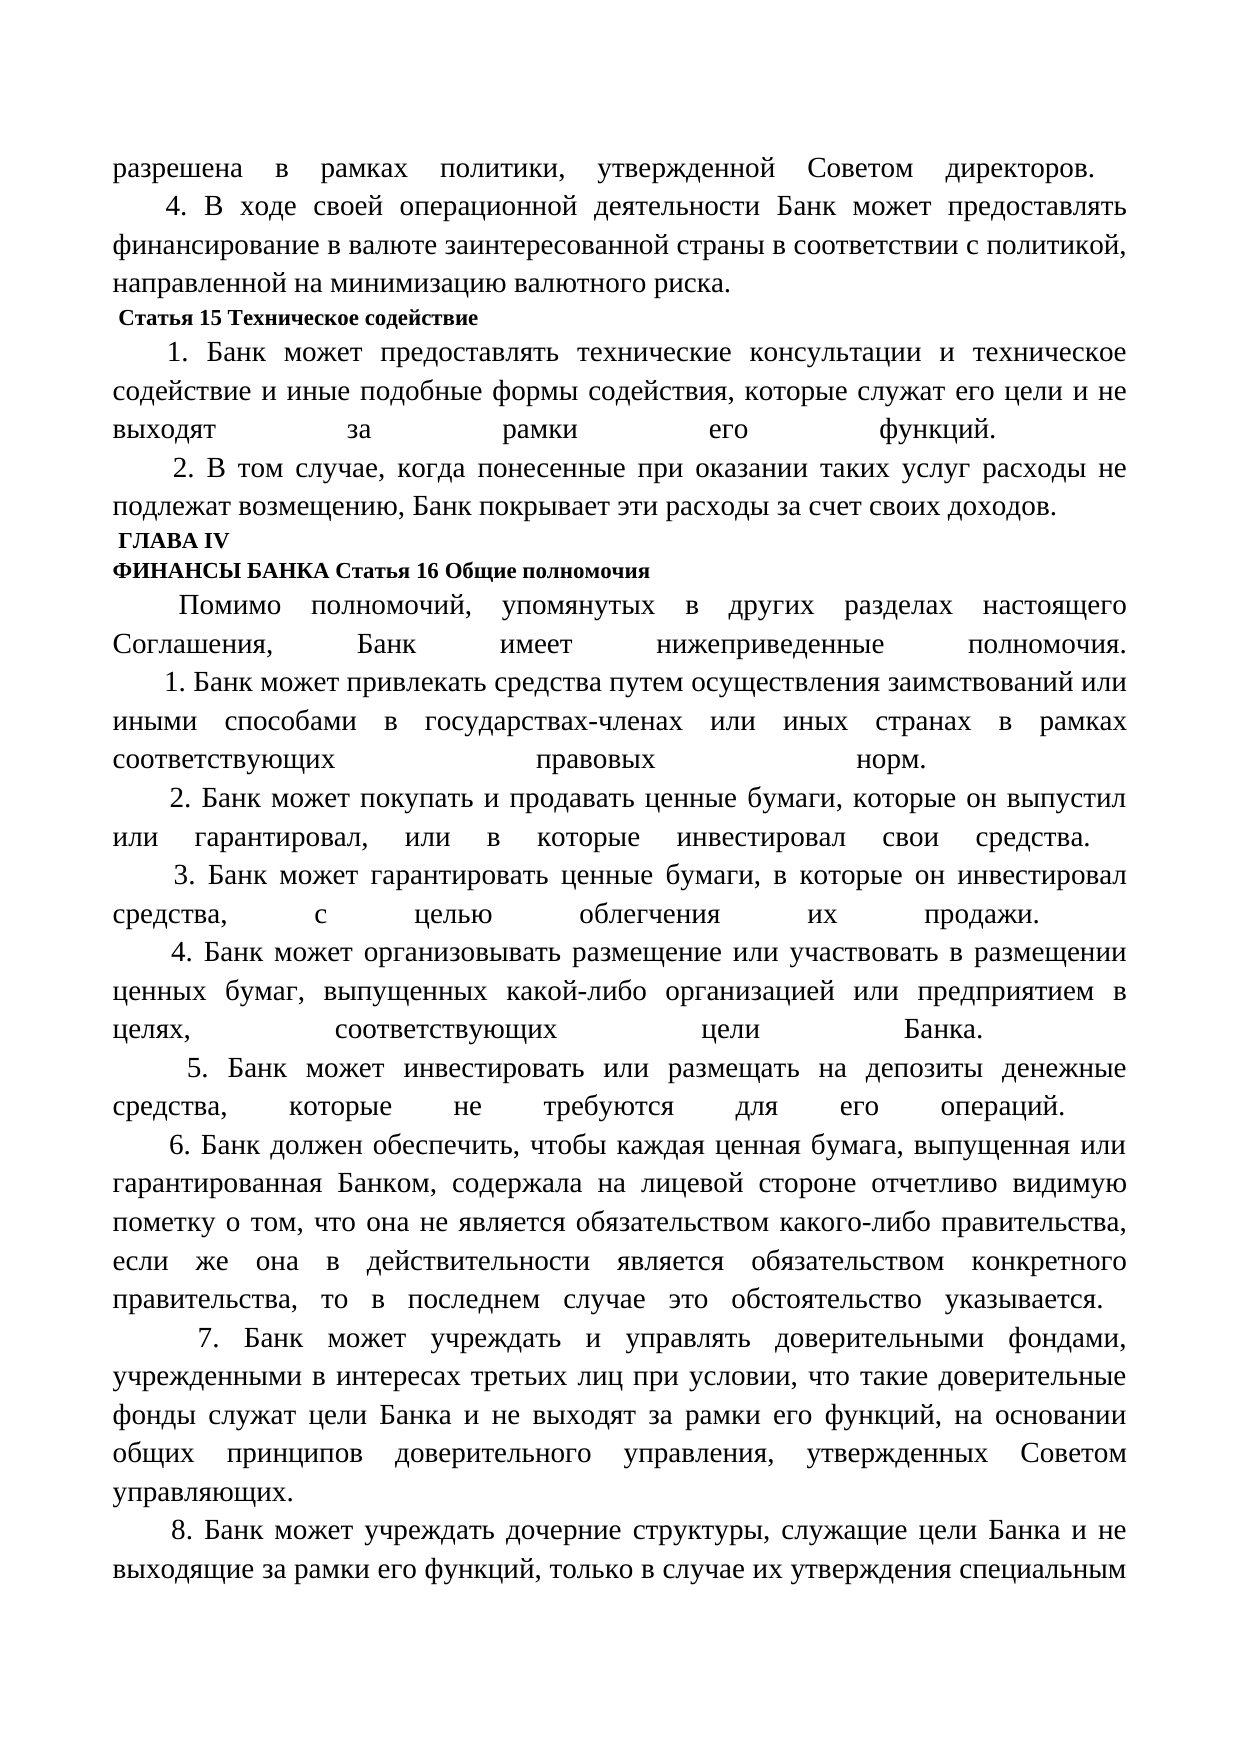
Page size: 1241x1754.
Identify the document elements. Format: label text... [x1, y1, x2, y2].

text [112, 587, 1128, 1584]
text Статья 15 Техническое содействие [112, 304, 1128, 331]
text 1. Банк может предоставлять технические консультации и техническое содействие и иные подобные формы содействия, которые служат его цели и не выходят за рамки его функций. 2. В том случае, когда понесенные при оказании таких услуг расходы не подлежат возмещению, Банк покрывает эти расходы за счет своих доходов. [112, 334, 1128, 522]
text ГЛАВА IV ФИНАНСЫ БАНКА Статья 16 Общие полномочия [112, 527, 1128, 584]
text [112, 150, 1128, 299]
